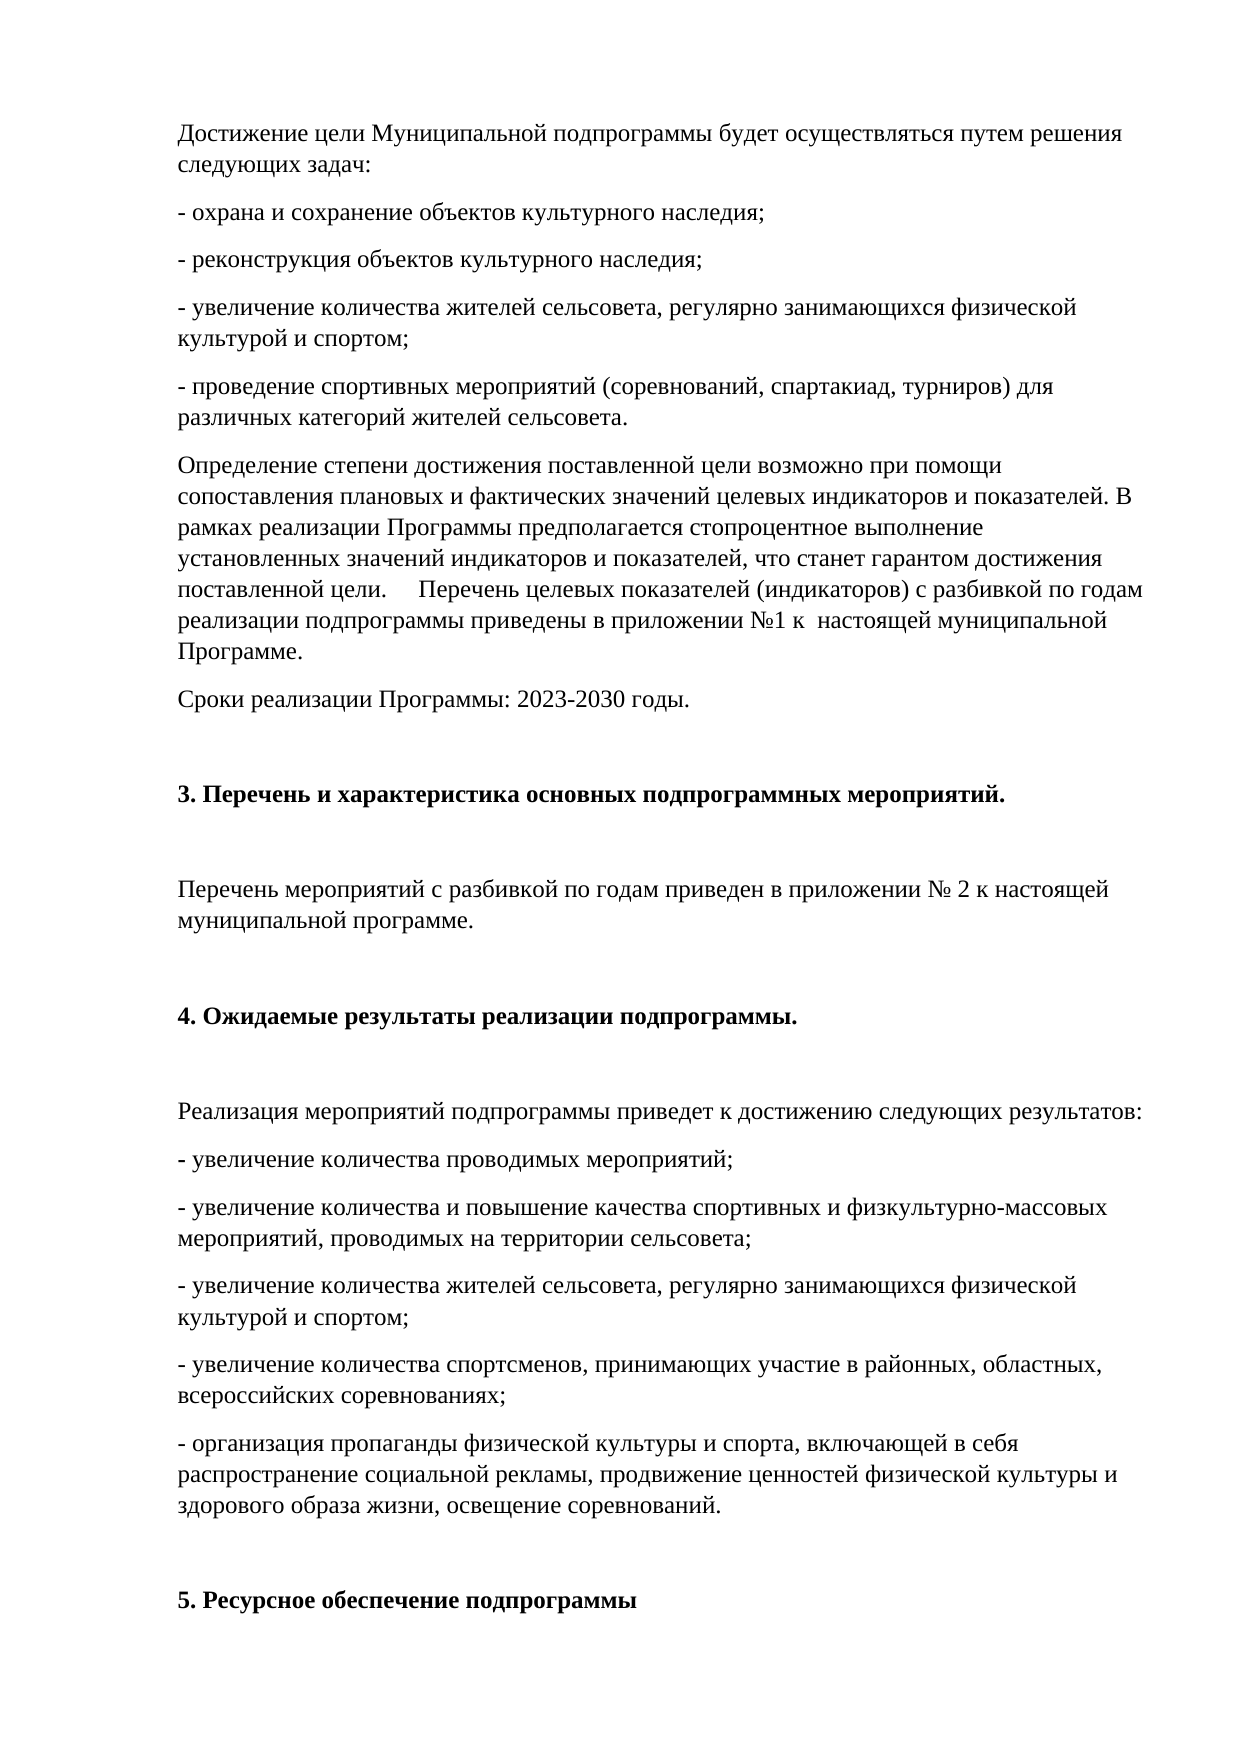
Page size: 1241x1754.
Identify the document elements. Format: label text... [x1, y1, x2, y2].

text Перечень мероприятий с разбивкой по годам приведен в приложении № 2 к настоящей муниципальной программе. [177, 874, 1152, 934]
text 4. Ожидаемые результаты реализации подпрограммы. [177, 1001, 1152, 1030]
text - увеличение количества спортсменов, принимающих участие в районных, областных, всероссийских соревнованиях; [177, 1349, 1152, 1409]
text - увеличение количества жителей сельсовета, регулярно занимающихся физической культурой и спортом; [177, 292, 1152, 352]
text - увеличение количества проводимых мероприятий; [177, 1144, 1152, 1173]
text - увеличение количества и повышение качества спортивных и физкультурно-массовых мероприятий, проводимых на территории сельсовета; [177, 1192, 1152, 1252]
text - проведение спортивных мероприятий (соревнований, спартакиад, турниров) для различных категорий жителей сельсовета. [177, 371, 1152, 431]
text - организация пропаганды физической культуры и спорта, включающей в себя распространение социальной рекламы, продвижение ценностей физической культуры и здорового образа жизни, освещение соревнований. [177, 1428, 1152, 1519]
text - охрана и сохранение объектов культурного наследия; [177, 197, 1152, 226]
text 5. Ресурсное обеспечение подпрограммы [177, 1586, 1152, 1614]
text - увеличение количества жителей сельсовета, регулярно занимающихся физической культурой и спортом; [177, 1271, 1152, 1330]
text Реализация мероприятий подпрограммы приведет к достижению следующих результатов: [177, 1096, 1152, 1125]
text - реконструкция объектов культурного наследия; [177, 244, 1152, 273]
text Достижение цели Муниципальной подпрограммы будет осуществляться путем решения следующих задач: [177, 118, 1152, 178]
text 3. Перечень и характеристика основных подпрограммных мероприятий. [177, 779, 1152, 808]
text Сроки реализации Программы: 2023-2030 годы. [177, 684, 1152, 712]
text Определение степени достижения поставленной цели возможно при помощи сопоставления плановых и фактических значений целевых индикаторов и показателей. В рамках реализации Программы предполагается стопроцентное выполнение установленных значений индикаторов и показателей, что станет гарантом достижения поставленной цели. Перечень целевых показателей (индикаторов) с разбивкой по годам реализации подпрограммы приведены в приложении №1 к настоящей муниципальной Программе. [177, 450, 1152, 665]
